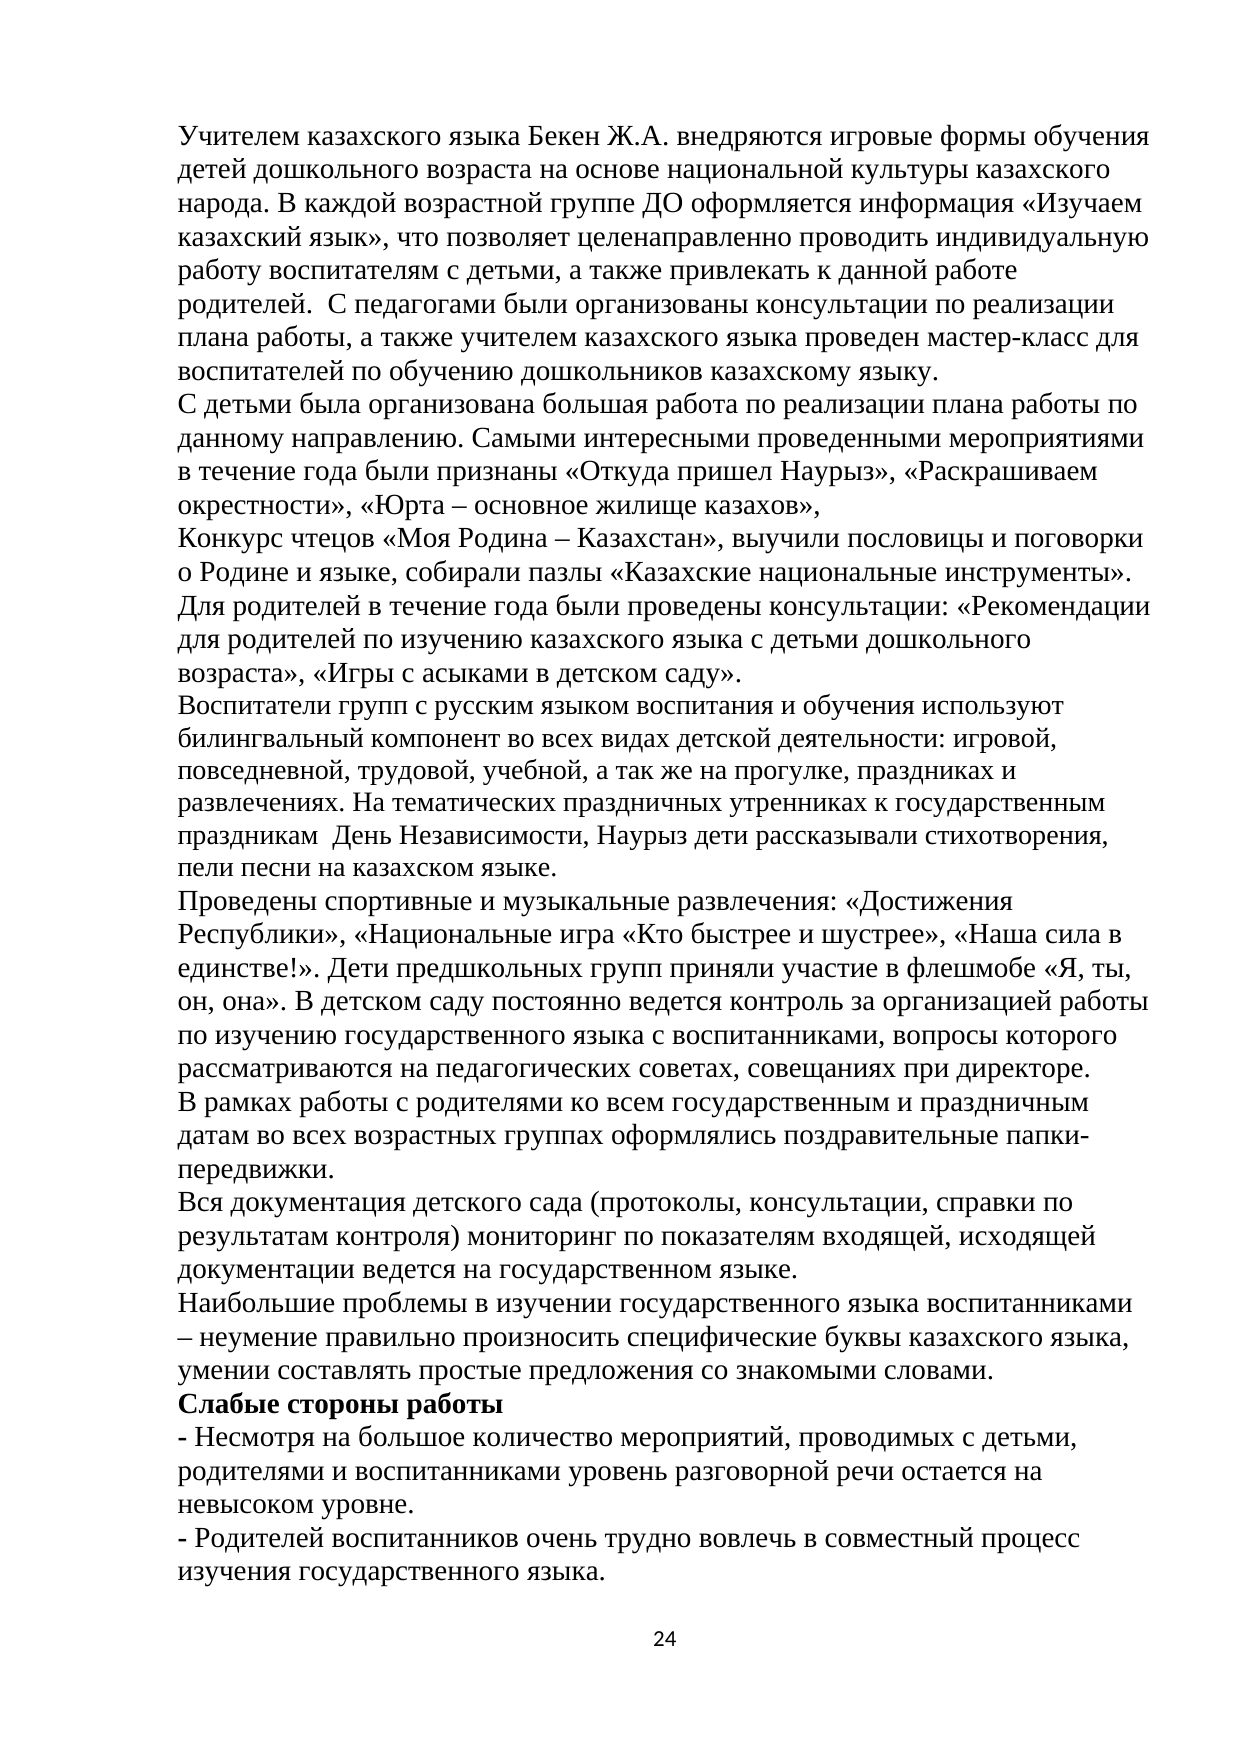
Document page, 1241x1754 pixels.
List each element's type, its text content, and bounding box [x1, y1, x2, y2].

text В рамках работы с родителями ко всем государственным и праздничным датам во всех возрастных группах оформлялись поздравительные папки-передвижки. [177, 1084, 1152, 1184]
text Проведены спортивные и музыкальные развлечения: «Достижения [177, 883, 1152, 916]
text Конкурс чтецов «Моя Родина – Казахстан», выучили пословицы и поговорки о Родине и языке, собирали пазлы «Казахские национальные инструменты». [177, 521, 1152, 588]
text С детьми была организована большая работа по реализации плана работы по данному направлению. Самыми интересными проведенными мероприятиями в течение года были признаны «Откуда пришел Наурыз», «Раскрашиваем окрестности», «Юрта – основное жилище казахов», [177, 386, 1152, 521]
text - Несмотря на большое количество мероприятий, проводимых с детьми, родителями и воспитанниками уровень разговорной речи остается на невысоком уровне. [177, 1419, 1152, 1520]
text Вся документация детского сада (протоколы, консультации, справки по результатам контроля) мониторинг по показателям входящей, исходящей документации ведется на государственном языке. [177, 1184, 1152, 1285]
text - Родителей воспитанников очень трудно вовлечь в совместный процесс изучения государственного языка. [177, 1520, 1152, 1587]
text Воспитатели групп с русским языком воспитания и обучения используют билингвальный компонент во всех видах детской деятельности: игровой, повседневной, трудовой, учебной, а так же на прогулке, праздниках и развлечениях. На тематических праздничных утренниках к государственным праздникам День Независимости, Наурыз дети рассказывали стихотворения, пели песни на казахском языке. [177, 688, 1152, 883]
text Наибольшие проблемы в изучении государственного языка воспитанниками – неумение правильно произносить специфические буквы казахского языка, умении составлять простые предложения со знакомыми словами. [177, 1285, 1152, 1386]
text Слабые стороны работы [177, 1386, 1152, 1419]
text Для родителей в течение года были проведены консультации: «Рекомендации для родителей по изучению казахского языка с детьми дошкольного возраста», «Игры с асыками в детском саду». [177, 588, 1152, 688]
text Республики», «Национальные игра «Кто быстрее и шустрее», «Наша сила в [177, 916, 1152, 950]
text он, она». В детском саду постоянно ведется контроль за организацией работы по изучению государственного языка с воспитанниками, вопросы которого рассматриваются на педагогических советах, совещаниях при директоре. [177, 983, 1152, 1084]
text Учителем казахского языка Бекен Ж.А. внедряются игровые формы обучения детей дошкольного возраста на основе национальной культуры казахского народа. В каждой возрастной группе ДО оформляется информация «Изучаем казахский язык», что позволяет целенаправленно проводить индивидуальную работу воспитателям с детьми, а также привлекать к данной работе родителей. С педагогами были организованы консультации по реализации плана работы, а также учителем казахского языка проведен мастер-класс для воспитателей по обучению дошкольников казахскому языку. [177, 118, 1152, 386]
text единстве!». Дети предшкольных групп приняли участие в флешмобе «Я, ты, [177, 950, 1152, 983]
